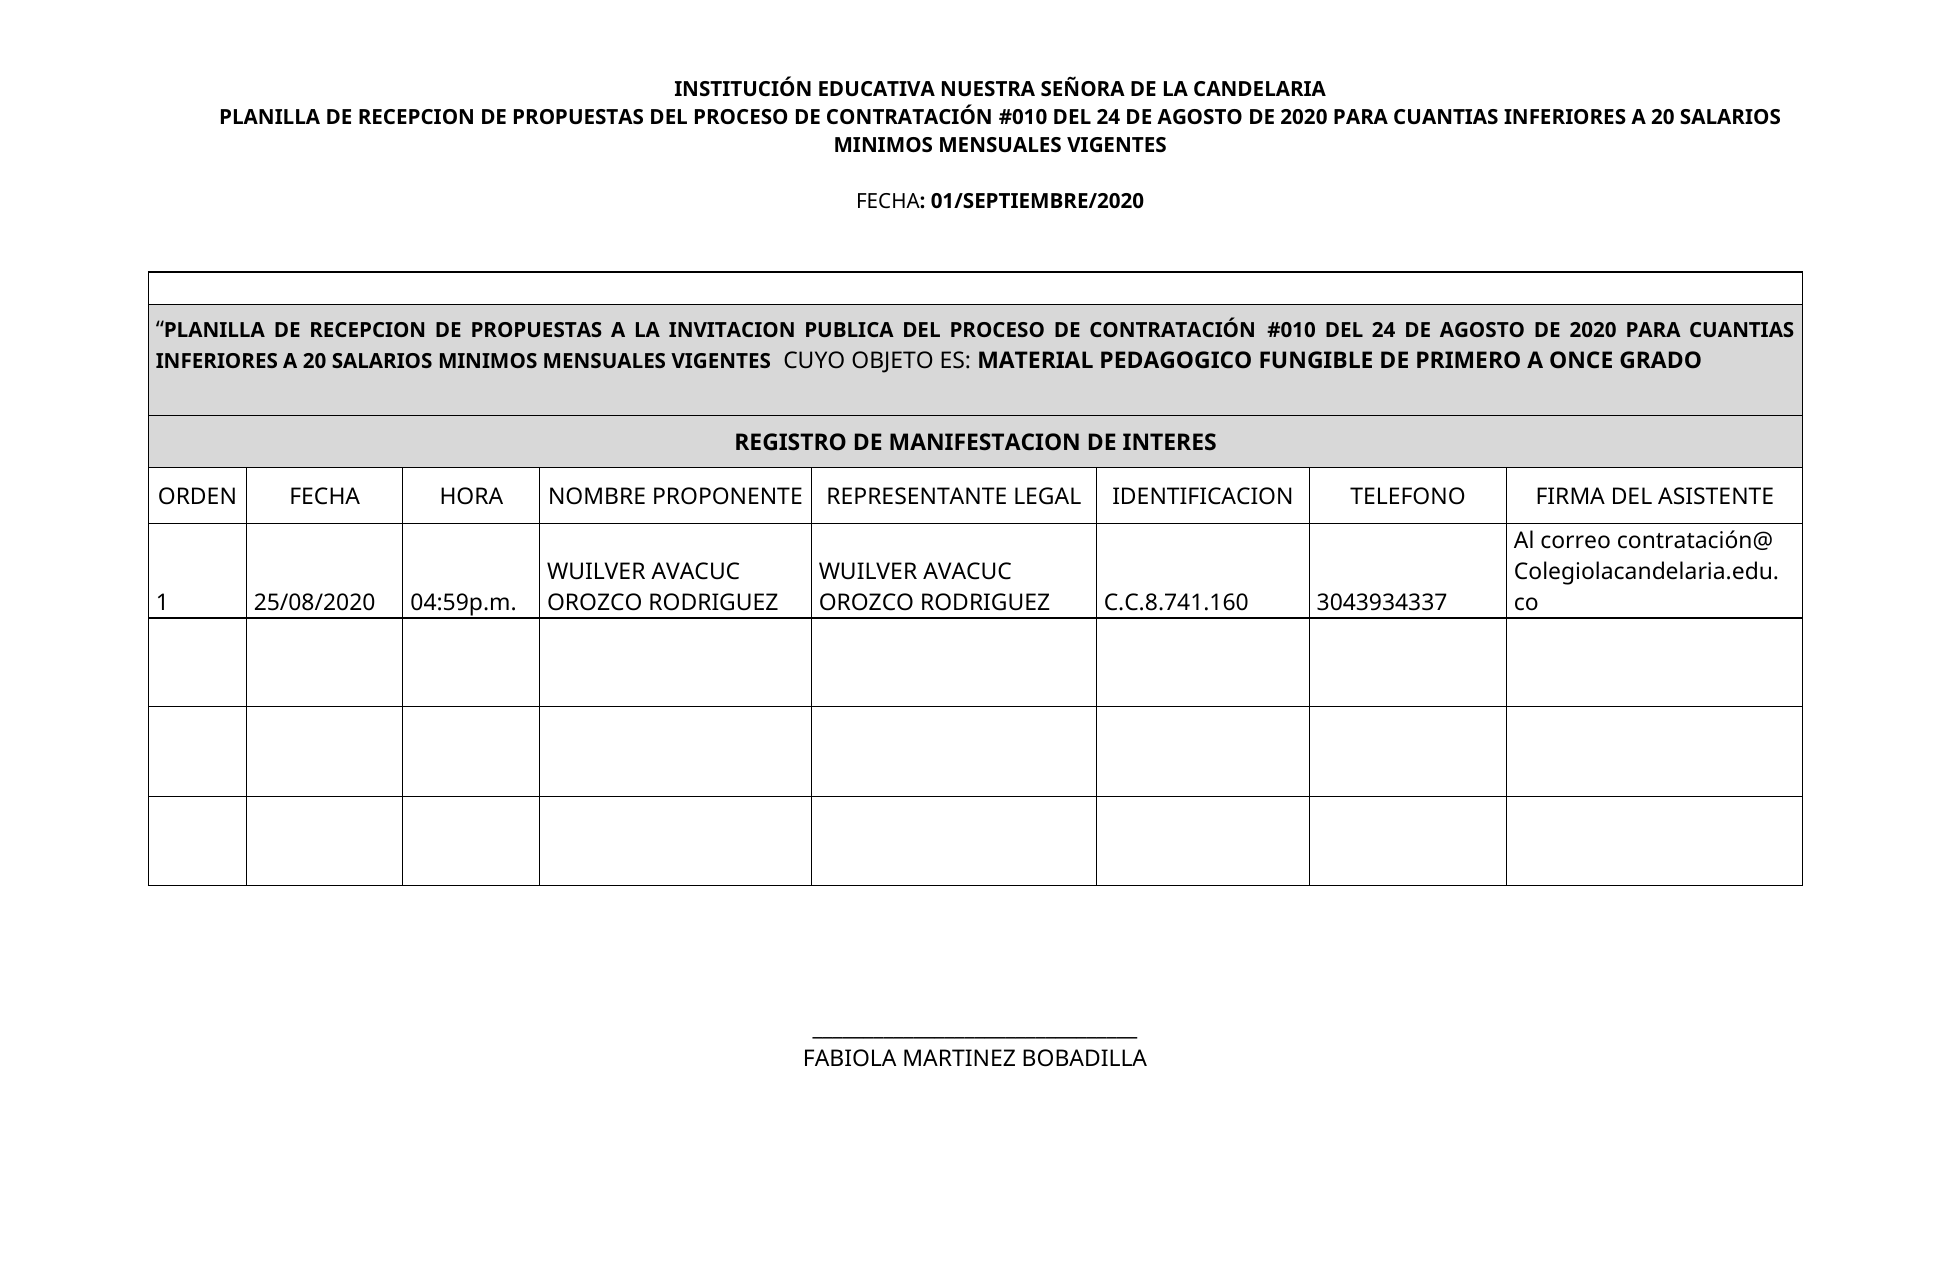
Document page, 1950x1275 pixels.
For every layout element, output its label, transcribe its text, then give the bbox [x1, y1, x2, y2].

table_cell [1097, 619, 1309, 706]
table_cell Al correo contratación@ Colegiolacandelaria.edu. co [1507, 524, 1802, 617]
table_cell 25/08/2020 [247, 524, 402, 617]
table_cell [1507, 707, 1802, 796]
table_cell [247, 797, 402, 884]
table_cell [1097, 707, 1309, 796]
table_cell [1097, 797, 1309, 884]
table_cell [812, 619, 1096, 706]
text ________________________________ [148, 1011, 1802, 1042]
table_cell 04:59p.m. [403, 524, 539, 617]
table_cell [812, 797, 1096, 884]
table_cell 1 [149, 524, 246, 617]
table_cell HORA [403, 468, 539, 523]
table_cell WUILVER AVACUC OROZCO RODRIGUEZ [812, 524, 1096, 617]
table_cell [1507, 797, 1802, 884]
table_cell [149, 707, 246, 796]
table_cell [247, 707, 402, 796]
table_cell FECHA [247, 468, 402, 523]
table_header [149, 273, 1802, 304]
table_cell IDENTIFICACION [1097, 468, 1309, 523]
table_cell [247, 619, 402, 706]
table_cell NOMBRE PROPONENTE [540, 468, 811, 523]
table_cell [540, 707, 811, 796]
table_cell FIRMA DEL ASISTENTE [1507, 468, 1802, 523]
table_cell [1310, 797, 1506, 884]
table_cell REPRESENTANTE LEGAL [812, 468, 1096, 523]
table_cell TELEFONO [1310, 468, 1506, 523]
table_cell ORDEN [149, 468, 246, 523]
table_cell [540, 619, 811, 706]
table_cell [1507, 619, 1802, 706]
table_cell [812, 707, 1096, 796]
table_cell [403, 707, 539, 796]
table_cell [149, 619, 246, 706]
table_cell 3043934337 [1310, 524, 1506, 617]
table_cell [403, 619, 539, 706]
text FABIOLA MARTINEZ BOBADILLA [148, 1042, 1802, 1073]
table_cell C.C.8.741.160 [1097, 524, 1309, 617]
table_cell REGISTRO DE MANIFESTACION DE INTERES [149, 416, 1802, 467]
table_cell [1310, 619, 1506, 706]
table_cell [403, 797, 539, 884]
table_cell [540, 797, 811, 884]
table_cell “PLANILLA DE RECEPCION DE PROPUESTAS A LA INVITACION PUBLICA DEL PROCESO DE CONTRATACIÓN #010 DEL 24 DE AGOSTO DE 2020 PARA CUANTIAS INFERIORES A 20 SALARIOS MINIMOS MENSUALES VIGENTES CUYO OBJETO ES: MATERIAL PEDAGOGICO FUNGIBLE DE PRIMERO A ONCE GRADO [149, 305, 1802, 415]
table_cell [1310, 707, 1506, 796]
table_cell WUILVER AVACUC OROZCO RODRIGUEZ [540, 524, 811, 617]
table_cell [149, 797, 246, 884]
